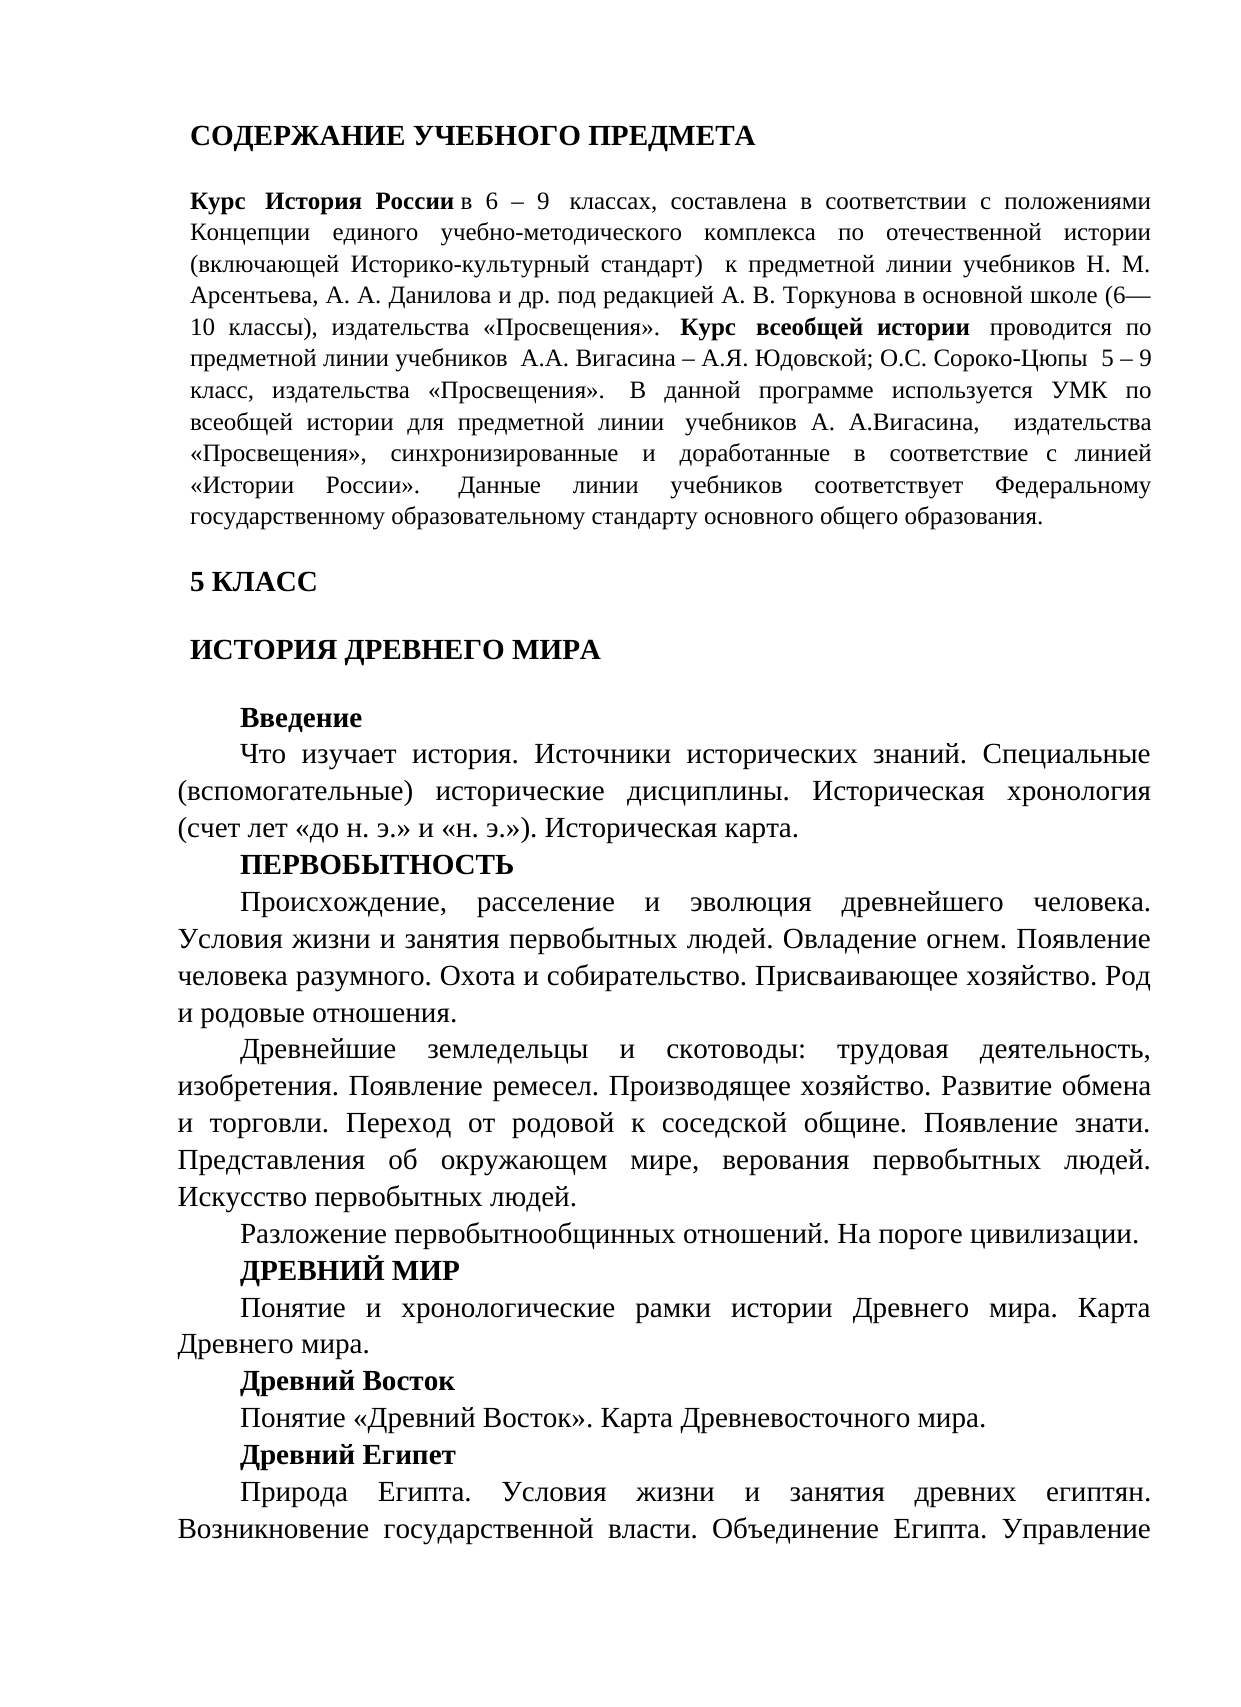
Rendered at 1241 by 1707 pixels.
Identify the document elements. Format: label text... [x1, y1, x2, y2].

text ДРЕВНИЙ МИР [177, 1253, 1152, 1286]
text Древний Египет [177, 1437, 1152, 1471]
text Происхождение, расселение и эволюция древнейшего человека. Условия жизни и занятия первобытных людей. Овладение огнем. Появление человека разумного. Охота и собирательство. Присваивающее хозяйство. Род и родовые отношения. [177, 884, 1152, 1028]
text Древнейшие земледельцы и скотоводы: трудовая деятельность, изобретения. Появление ремесел. Производящее хозяйство. Развитие обмена и торговли. Переход от родовой к соседской общине. Появление знати. Представления об окружающем мире, верования первобытных людей. Искусство первобытных людей. [177, 1032, 1152, 1213]
text ИСТОРИЯ ДРЕВНЕГО МИРА [190, 632, 1152, 666]
text Курс История России в 6 – 9 классах, составлена в соответствии с положениями Концепции единого учебно-методического комплекса по отечественной истории (включающей Историко-культурный стандарт) к предметной линии учебников Н. М. Арсентьева, А. А. Данилова и др. под редакцией А. В. Торкунова в основной школе (6—10 классы), издательства «Просвещения». Курс всеобщей истории проводится по предметной линии учебников А.А. Вигасина – А.Я. Юдовской; О.С. Сороко-Цюпы 5 – 9 класс, издательства «Просвещения». В данной программе используется УМК по всеобщей истории для предметной линии учебников А. А.Вигасина, издательства «Просвещения», синхронизированные и доработанные в соответствие с линией «Истории России». Данные линии учебников соответствует Федеральному государственному образовательному стандарту основного общего образования. [190, 404, 1152, 470]
text СОДЕРЖАНИЕ УЧЕБНОГО ПРЕДМЕТА [190, 118, 1152, 152]
text Древний Восток [177, 1363, 1152, 1397]
text Понятие «Древний Восток». Карта Древневосточного мира. [177, 1400, 1152, 1434]
text Что изучает история. Источники исторических знаний. Специальные (вспомогательные) исторические дисциплины. Историческая хронология (счет лет «до н. э.» и «н. э.»). Историческая карта. [177, 737, 1152, 844]
text Введение [177, 700, 1152, 733]
text ПЕРВОБЫТНОСТЬ [177, 847, 1152, 881]
text 5 КЛАСС [190, 564, 1152, 598]
text Разложение первобытнообщинных отношений. На пороге цивилизации. [177, 1216, 1152, 1249]
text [177, 1474, 1152, 1544]
text Понятие и хронологические рамки истории Древнего мира. Карта Древнего мира. [177, 1290, 1152, 1360]
